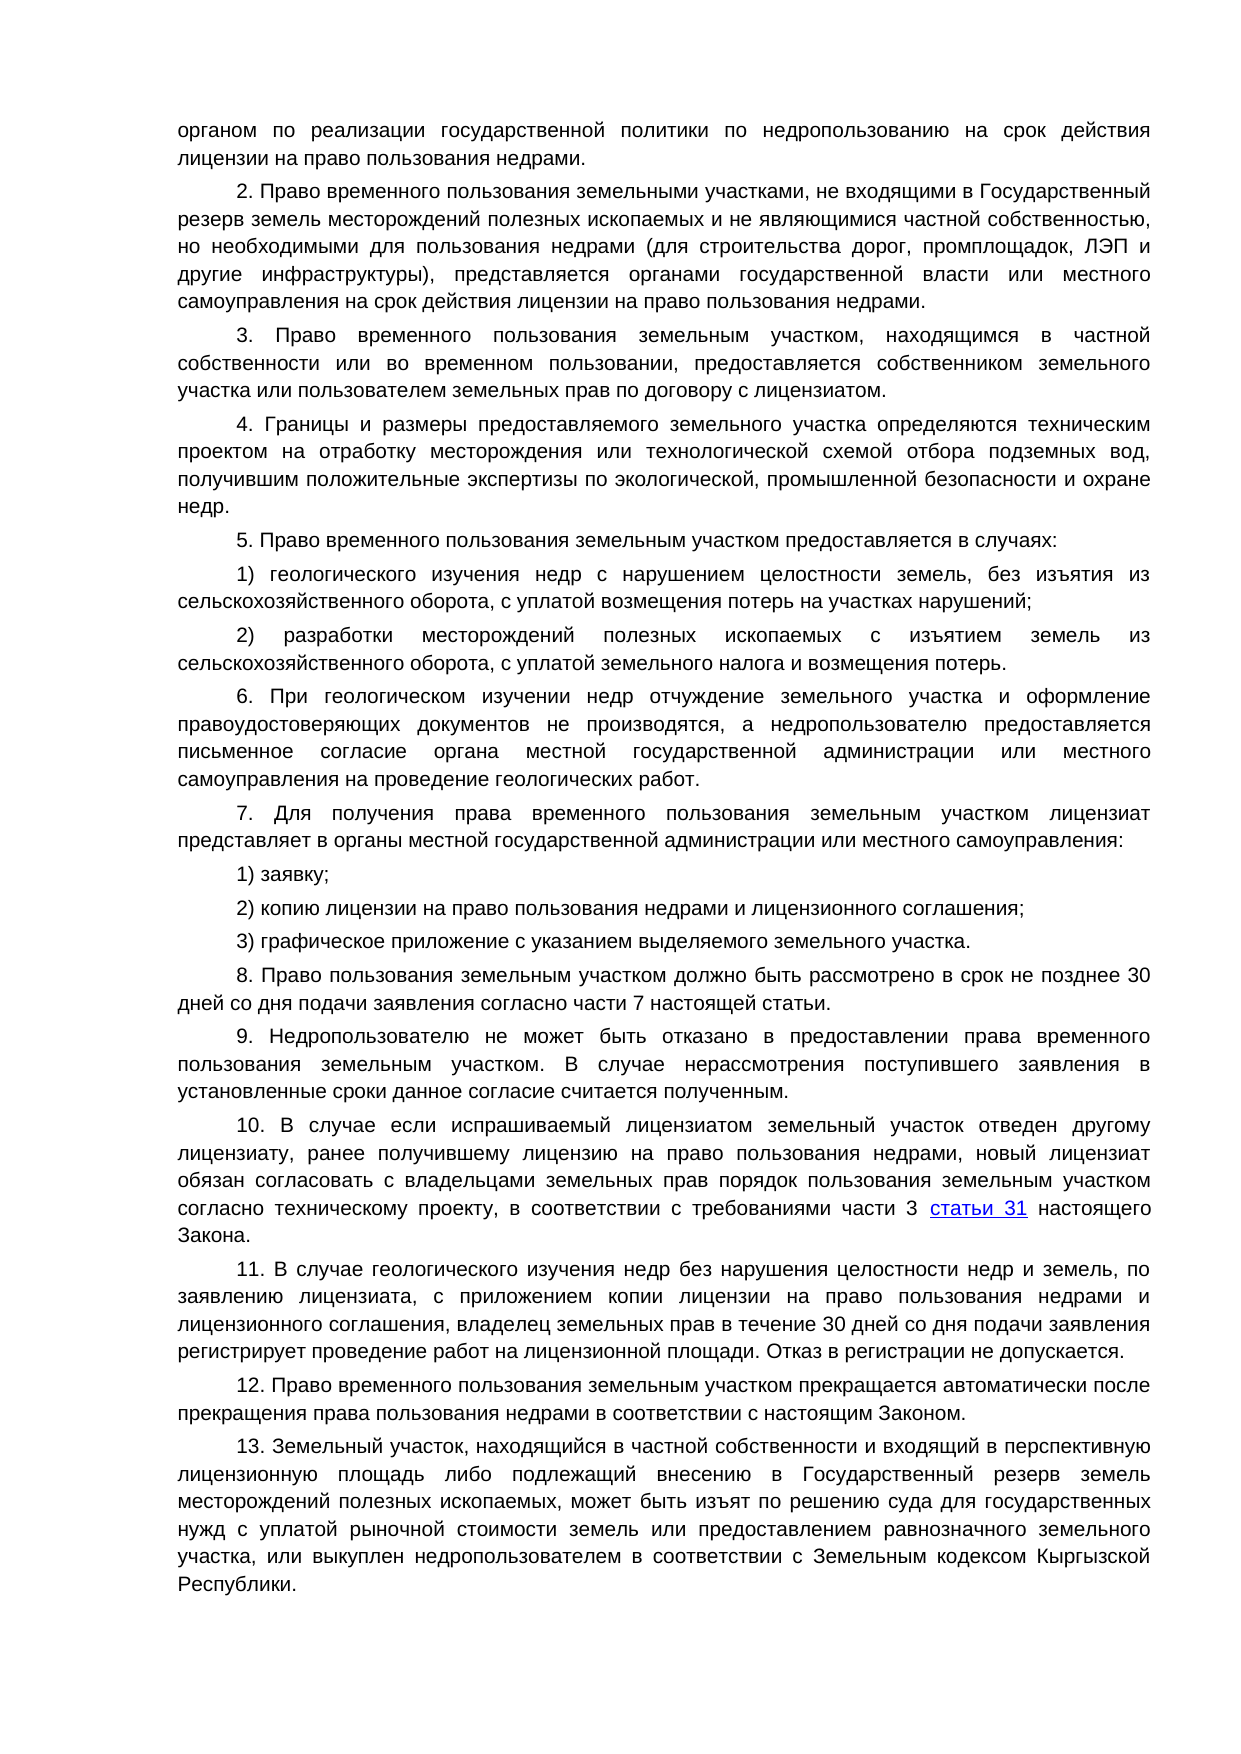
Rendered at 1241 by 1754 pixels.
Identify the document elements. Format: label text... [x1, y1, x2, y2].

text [177, 118, 1152, 169]
text 4. Границы и размеры предоставляемого земельного участка определяются техническим проектом на отработку месторождения или технологической схемой отбора подземных вод, получившим положительные экспертизы по экологической, промышленной безопасности и охране недр. [177, 412, 1152, 518]
text 11. В случае геологического изучения недр без нарушения целостности недр и земель, по заявлению лицензиата, с приложением копии лицензии на право пользования недрами и лицензионного соглашения, владелец земельных прав в течение 30 дней со дня подачи заявления регистрирует проведение работ на лицензионной площади. Отказ в регистрации не допускается. [177, 1257, 1152, 1363]
text 3) графическое приложение с указанием выделяемого земельного участка. [177, 929, 1152, 953]
text 1) геологического изучения недр с нарушением целостности земель, без изъятия из сельскохозяйственного оборота, с уплатой возмещения потерь на участках нарушений; [177, 562, 1152, 613]
text 3. Право временного пользования земельным участком, находящимся в частной собственности или во временном пользовании, предоставляется собственником земельного участка или пользователем земельных прав по договору с лицензиатом. [177, 323, 1152, 402]
text 2) разработки месторождений полезных ископаемых с изъятием земель из сельскохозяйственного оборота, с уплатой земельного налога и возмещения потерь. [177, 623, 1152, 674]
text 5. Право временного пользования земельным участком предоставляется в случаях: [177, 528, 1152, 552]
text 2) копию лицензии на право пользования недрами и лицензионного соглашения; [177, 896, 1152, 919]
text 7. Для получения права временного пользования земельным участком лицензиат представляет в органы местной государственной администрации или местного самоуправления: [177, 801, 1152, 852]
text 6. При геологическом изучении недр отчуждение земельного участка и оформление правоудостоверяющих документов не производятся, а недропользователю предоставляется письменное согласие органа местной государственной администрации или местного самоуправления на проведение геологических работ. [177, 684, 1152, 791]
text 12. Право временного пользования земельным участком прекращается автоматически после прекращения права пользования недрами в соответствии с настоящим Законом. [177, 1373, 1152, 1424]
text 9. Недропользователю не может быть отказано в предоставлении права временного пользования земельным участком. В случае нерассмотрения поступившего заявления в установленные сроки данное согласие считается полученным. [177, 1024, 1152, 1103]
text 10. В случае если испрашиваемый лицензиатом земельный участок отведен другому лицензиату, ранее получившему лицензию на право пользования недрами, новый лицензиат обязан согласовать с владельцами земельных прав порядок пользования земельным участком согласно техническому проекту, в соответствии с требованиями части 3 статьи 31 настоящего Закона. [177, 1113, 1152, 1247]
text 2. Право временного пользования земельными участками, не входящими в Государственный резерв земель месторождений полезных ископаемых и не являющимися частной собственностью, но необходимыми для пользования недрами (для строительства дорог, промплощадок, ЛЭП и другие инфраструктуры), представляется органами государственной власти или местного самоуправления на срок действия лицензии на право пользования недрами. [177, 179, 1152, 313]
text 1) заявку; [177, 862, 1152, 886]
text 8. Право пользования земельным участком должно быть рассмотрено в срок не позднее 30 дней со дня подачи заявления согласно части 7 настоящей статьи. [177, 963, 1152, 1014]
text 13. Земельный участок, находящийся в частной собственности и входящий в перспективную лицензионную площадь либо подлежащий внесению в Государственный резерв земель месторождений полезных ископаемых, может быть изъят по решению суда для государственных нужд с уплатой рыночной стоимости земель или предоставлением равнозначного земельного участка, или выкуплен недропользователем в соответствии с Земельным кодексом Кыргызской Республики. [177, 1434, 1152, 1596]
